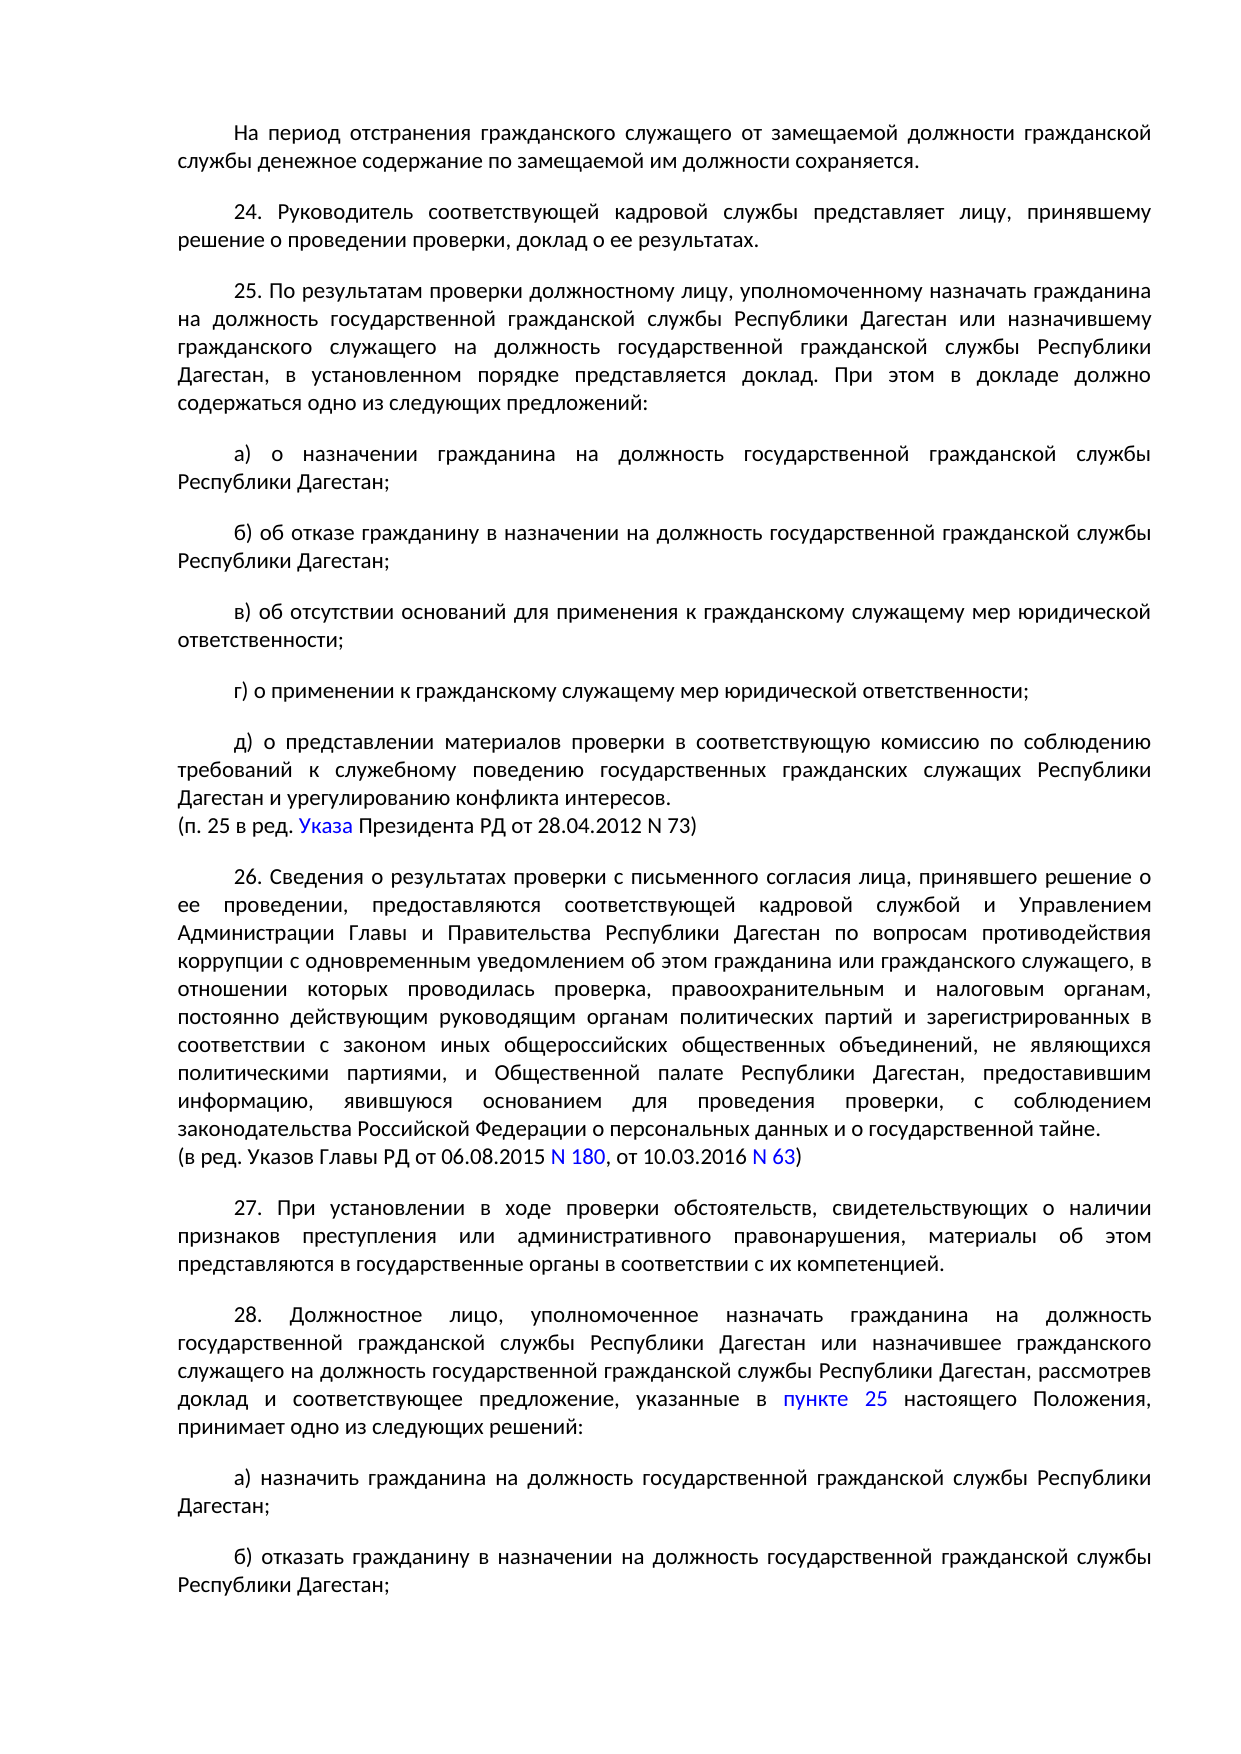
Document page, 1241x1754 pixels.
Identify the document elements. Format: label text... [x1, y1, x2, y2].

text а) о назначении гражданина на должность государственной гражданской службы Республики Дагестан; [177, 439, 1152, 495]
text (п. 25 в ред. Указа Президента РД от 28.04.2012 N 73) [177, 811, 1152, 839]
text б) об отказе гражданину в назначении на должность государственной гражданской службы Республики Дагестан; [177, 518, 1152, 574]
text 26. Сведения о результатах проверки с письменного согласия лица, принявшего решение о ее проведении, предоставляются соответствующей кадровой службой и Управлением Администрации Главы и Правительства Республики Дагестан по вопросам противодействия коррупции с одновременным уведомлением об этом гражданина или гражданского служащего, в отношении которых проводилась проверка, правоохранительным и налоговым органам, постоянно действующим руководящим органам политических партий и зарегистрированных в соответствии с законом иных общероссийских общественных объединений, не являющихся политическими партиями, и Общественной палате Республики Дагестан, предоставившим информацию, явившуюся основанием для проведения проверки, с соблюдением законодательства Российской Федерации о персональных данных и о государственной тайне. [177, 862, 1152, 1142]
text г) о применении к гражданскому служащему мер юридической ответственности; [177, 676, 1152, 704]
text в) об отсутствии оснований для применения к гражданскому служащему мер юридической ответственности; [177, 597, 1152, 653]
text На период отстранения гражданского служащего от замещаемой должности гражданской службы денежное содержание по замещаемой им должности сохраняется. [177, 118, 1152, 174]
text 28. Должностное лицо, уполномоченное назначать гражданина на должность государственной гражданской службы Республики Дагестан или назначившее гражданского служащего на должность государственной гражданской службы Республики Дагестан, рассмотрев доклад и соответствующее предложение, указанные в пункте 25 настоящего Положения, принимает одно из следующих решений: [177, 1300, 1152, 1440]
text 27. При установлении в ходе проверки обстоятельств, свидетельствующих о наличии признаков преступления или административного правонарушения, материалы об этом представляются в государственные органы в соответствии с их компетенцией. [177, 1193, 1152, 1277]
text а) назначить гражданина на должность государственной гражданской службы Республики Дагестан; [177, 1463, 1152, 1519]
text (в ред. Указов Главы РД от 06.08.2015 N 180, от 10.03.2016 N 63) [177, 1142, 1152, 1170]
text 25. По результатам проверки должностному лицу, уполномоченному назначать гражданина на должность государственной гражданской службы Республики Дагестан или назначившему гражданского служащего на должность государственной гражданской службы Республики Дагестан, в установленном порядке представляется доклад. При этом в докладе должно содержаться одно из следующих предложений: [177, 276, 1152, 416]
text д) о представлении материалов проверки в соответствующую комиссию по соблюдению требований к служебному поведению государственных гражданских служащих Республики Дагестан и урегулированию конфликта интересов. [177, 727, 1152, 811]
text б) отказать гражданину в назначении на должность государственной гражданской службы Республики Дагестан; [177, 1542, 1152, 1598]
text 24. Руководитель соответствующей кадровой службы представляет лицу, принявшему решение о проведении проверки, доклад о ее результатах. [177, 197, 1152, 253]
